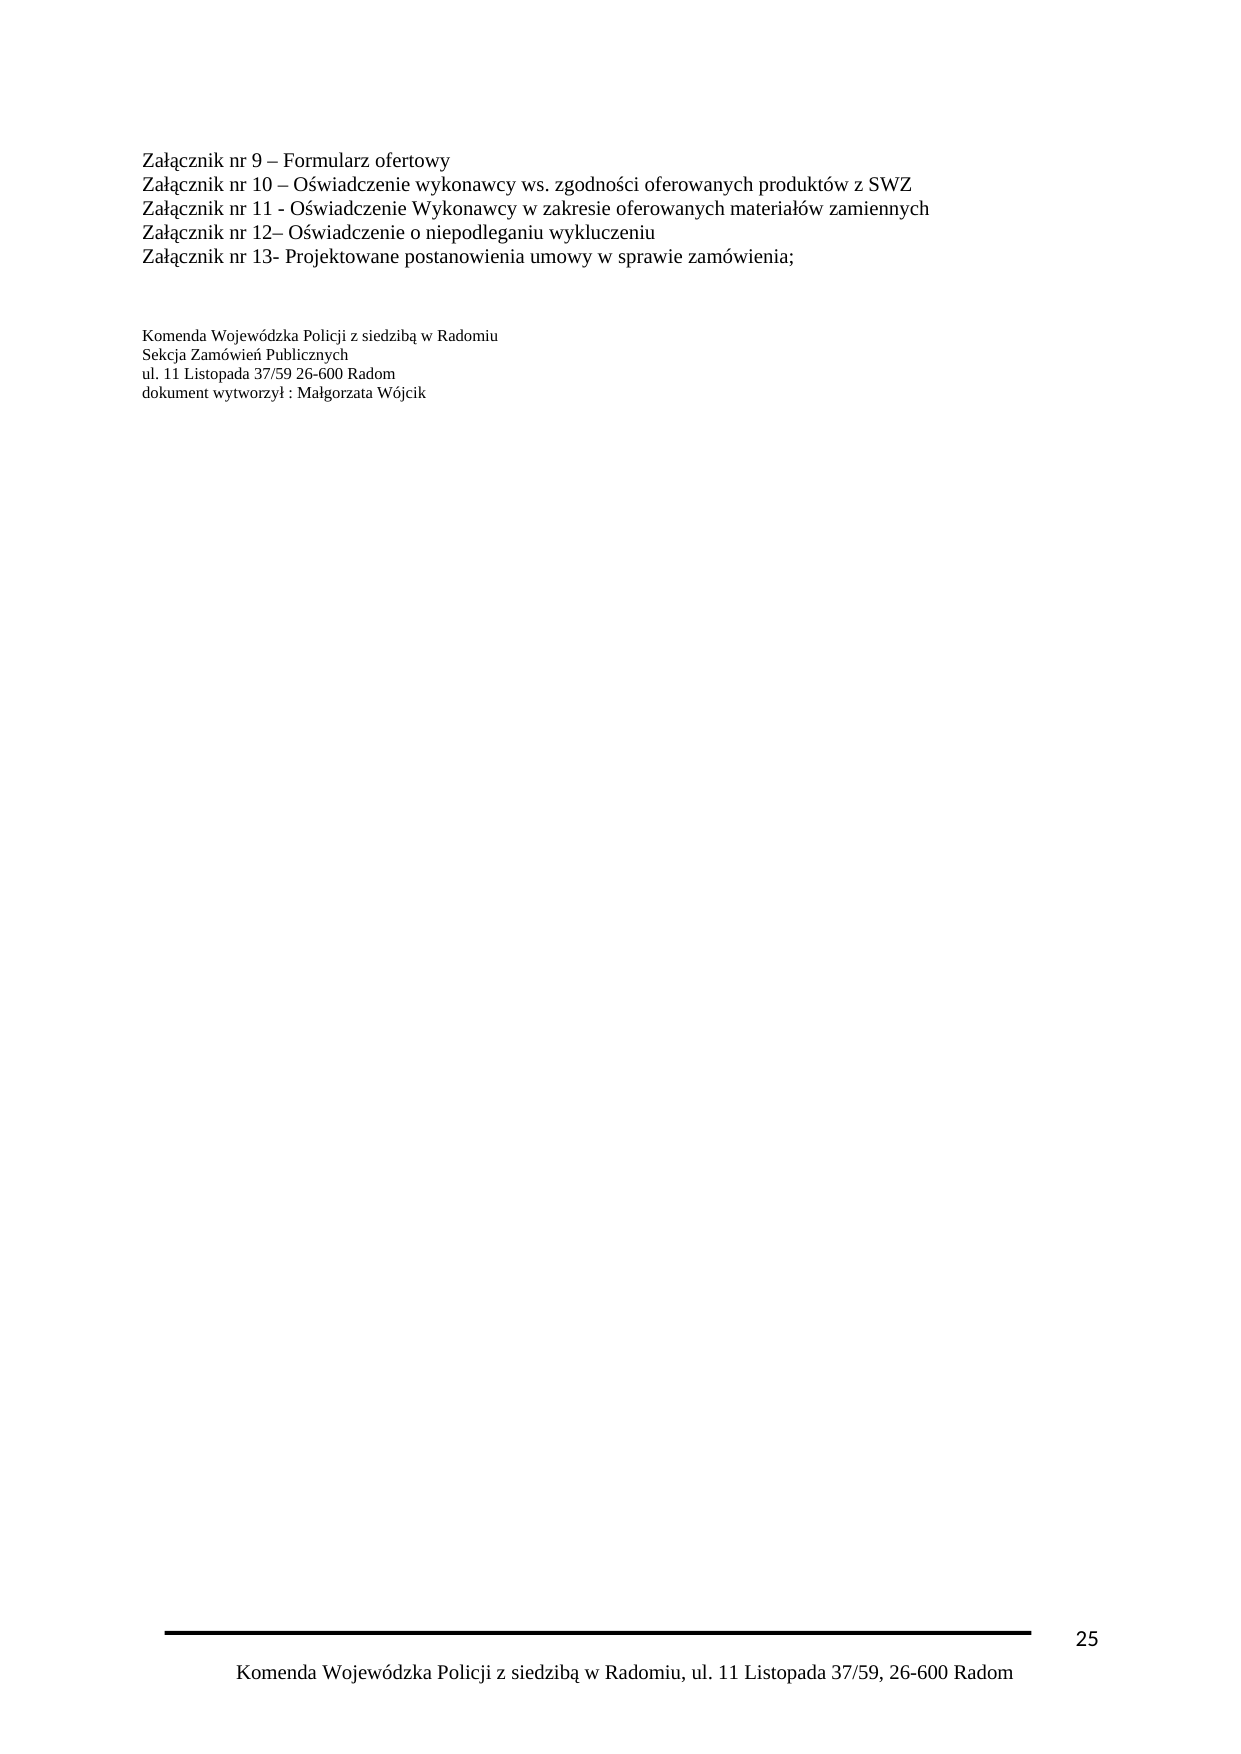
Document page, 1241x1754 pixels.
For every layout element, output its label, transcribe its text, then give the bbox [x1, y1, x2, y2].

text Załącznik nr 11 - Oświadczenie Wykonawcy w zakresie oferowanych materiałów zamiennych [142, 196, 1098, 220]
text Załącznik nr 13- Projektowane postanowienia umowy w sprawie zamówienia; [142, 244, 1098, 268]
text Załącznik nr 9 – Formularz ofertowy [142, 148, 1098, 172]
text Załącznik nr 12– Oświadczenie o niepodleganiu wykluczeniu [142, 220, 1098, 244]
text Sekcja Zamówień Publicznych [142, 345, 1098, 364]
text Załącznik nr 10 – Oświadczenie wykonawcy ws. zgodności oferowanych produktów z SWZ [142, 172, 1098, 196]
text ul. 11 Listopada 37/59 26-600 Radom [142, 364, 1098, 383]
text dokument wytworzył : Małgorzata Wójcik [142, 383, 1098, 402]
text Komenda Wojewódzka Policji z siedzibą w Radomiu [142, 326, 1098, 345]
